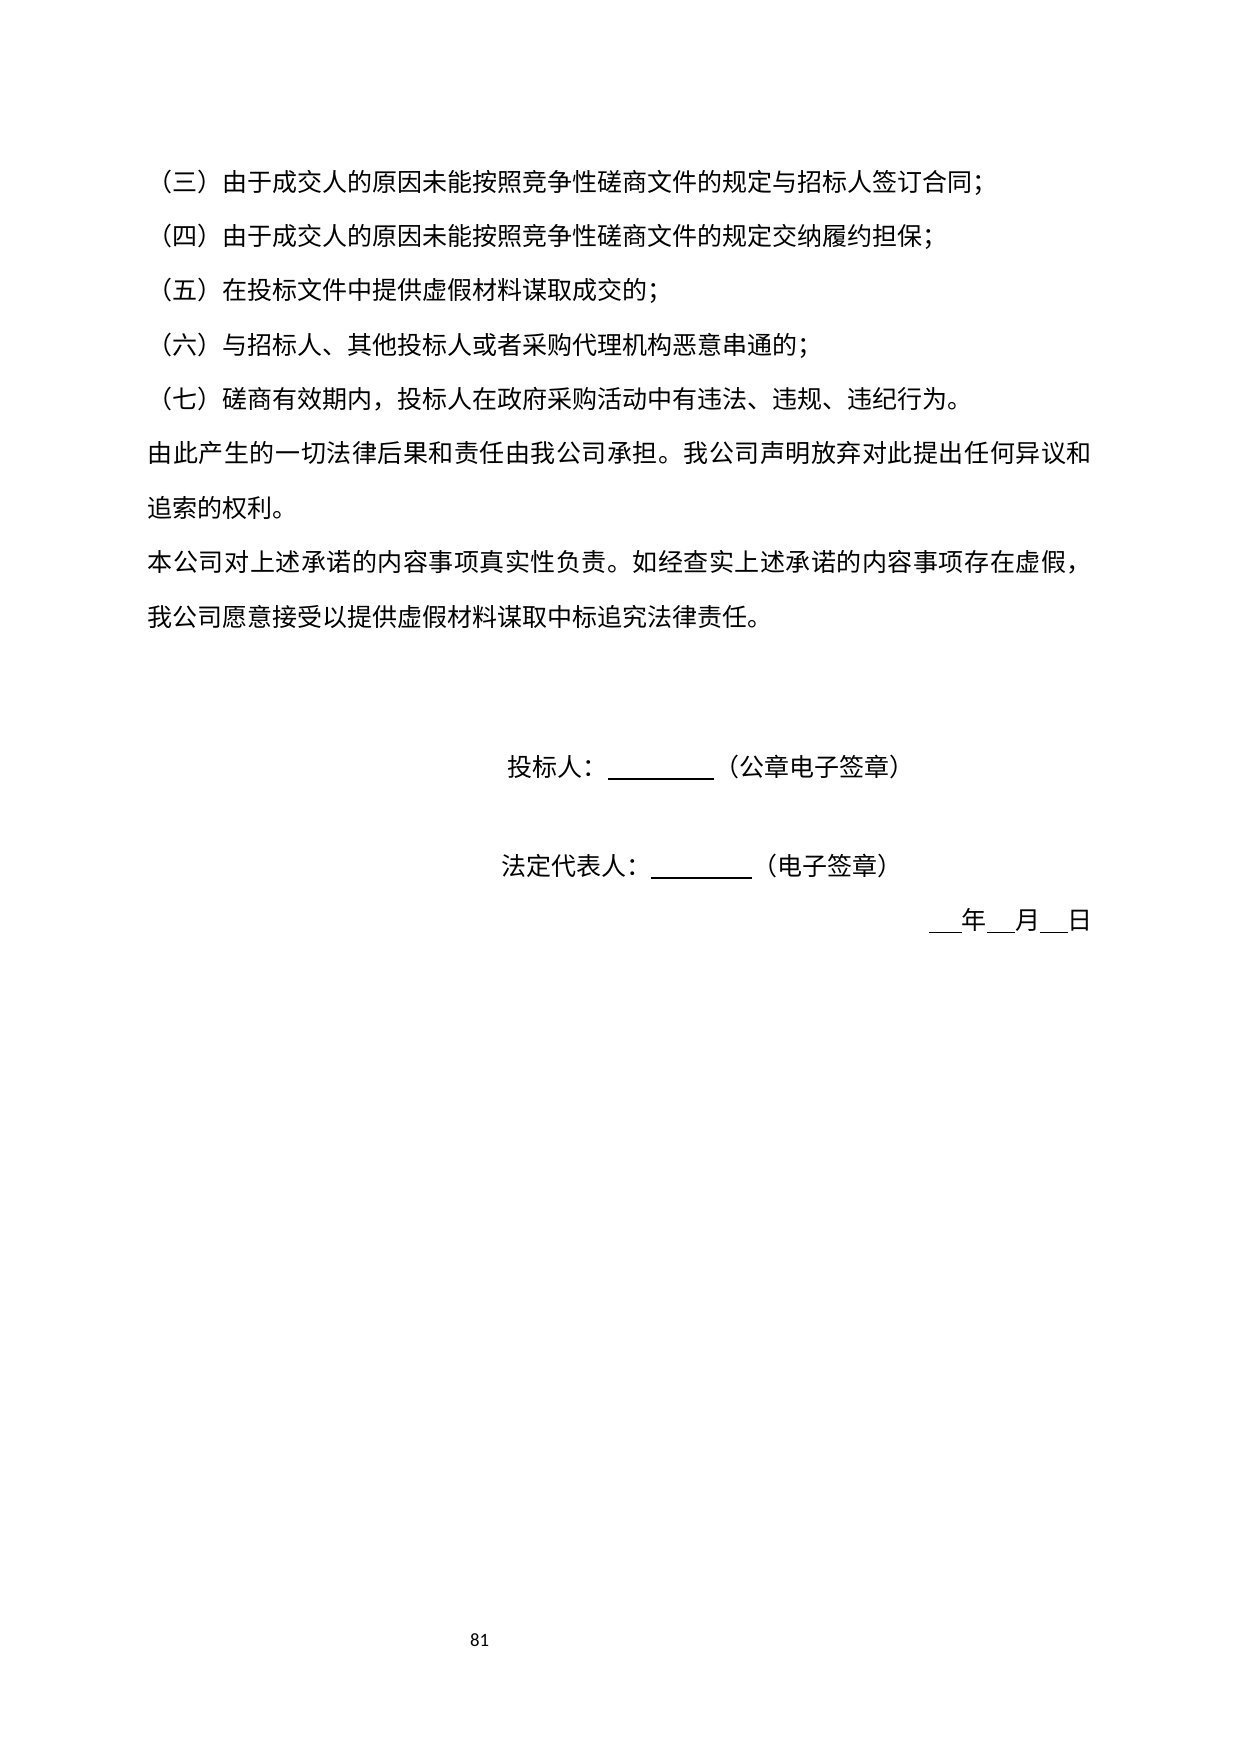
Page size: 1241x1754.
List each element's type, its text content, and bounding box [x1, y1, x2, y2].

text 本公司对上述承诺的内容事项真实性负责。如经查实上述承诺的内容事项存在虚假，我公司愿意接受以提供虚假材料谋取中标追究法律责任。 [148, 543, 1093, 633]
text 年 月 日 [148, 901, 1093, 937]
text 投标人： （公章电子签章） [148, 747, 1093, 783]
text （四）由于成交人的原因未能按照竞争性磋商文件的规定交纳履约担保； [148, 216, 1093, 253]
text 法定代表人： （电子签章） [148, 846, 1093, 882]
text （六）与招标人、其他投标人或者采购代理机构恶意串通的； [148, 325, 1093, 361]
text （五）在投标文件中提供虚假材料谋取成交的； [148, 271, 1093, 307]
text 由此产生的一切法律后果和责任由我公司承担。我公司声明放弃对此提出任何异议和追索的权利。 [148, 434, 1093, 524]
text （七）磋商有效期内，投标人在政府采购活动中有违法、违规、违纪行为。 [148, 379, 1093, 416]
text （三）由于成交人的原因未能按照竞争性磋商文件的规定与招标人签订合同； [148, 162, 1093, 198]
